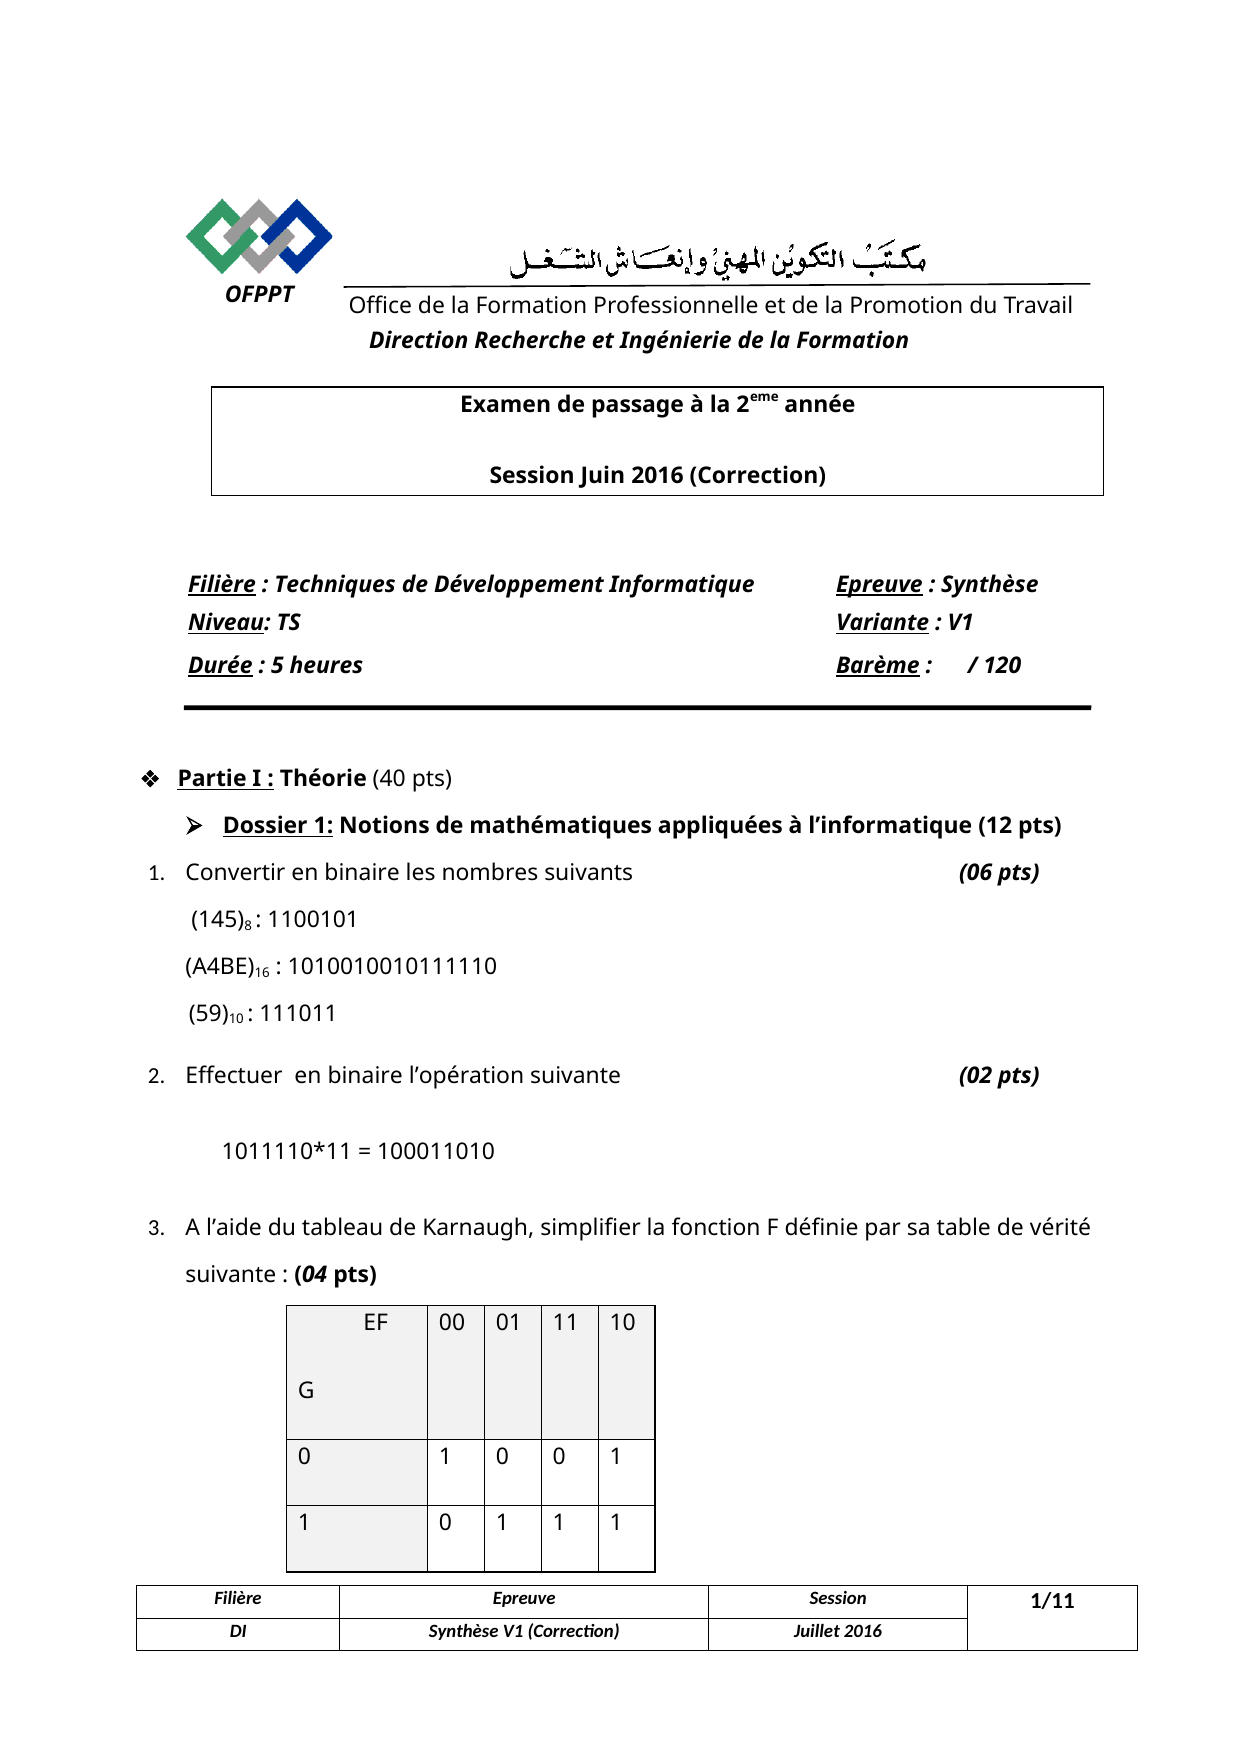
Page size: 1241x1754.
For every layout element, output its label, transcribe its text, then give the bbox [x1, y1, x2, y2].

table_cell 1 [485, 1506, 541, 1571]
table_header EF G [287, 1306, 427, 1439]
list A l’aide du tableau de Karnaugh, simplifier la fonction F définie par sa table de vérité suivante : (04 pts) [148, 1211, 1093, 1289]
table_header Office de la Formation Professionnelle et de la Promotion du Travail [341, 199, 1104, 324]
table_cell Niveau: TS [181, 603, 828, 644]
table_cell Variante : V1 [829, 603, 1113, 644]
table_header Filière : Techniques de Développement Informatique [181, 496, 828, 603]
table_cell 1 [428, 1440, 484, 1505]
table_header 00 [428, 1306, 484, 1439]
table_cell 1 [542, 1506, 598, 1571]
table_cell 1 [599, 1506, 654, 1571]
table_cell 0 [542, 1440, 598, 1505]
table_cell 0 [485, 1440, 541, 1505]
table_cell 1 [287, 1506, 427, 1571]
list Convertir en binaire les nombres suivants (06 pts) [148, 856, 1093, 887]
table_cell 0 [428, 1506, 484, 1571]
table_header 11 [542, 1306, 598, 1439]
list (145)8 : 1100101 [185, 903, 1093, 934]
list Partie I : Théorie (40 pts) [140, 762, 1107, 793]
picture [185, 198, 333, 274]
list Effectuer en binaire l’opération suivante (02 pts) [148, 1059, 1093, 1090]
list (A4BE)16 : 1010010010111110 [185, 950, 1093, 981]
list Dossier 1: Notions de mathématiques appliquées à l’informatique (12 pts) [185, 809, 1137, 840]
table_header Examen de passage à la 2eme année Session Juin 2016 (Correction) [212, 388, 1103, 495]
table_header 01 [485, 1306, 541, 1439]
picture [500, 234, 945, 285]
table_cell Barème : / 120 [829, 645, 1113, 684]
table_header Epreuve : Synthèse [829, 496, 1113, 603]
table_header 10 [599, 1306, 654, 1439]
list Direction Recherche et Ingénierie de la Formation [296, 324, 1093, 355]
table_header OFPPT [177, 199, 341, 324]
text 1011110*11 = 100011010 [185, 1135, 1093, 1166]
table_cell Durée : 5 heures [181, 645, 828, 684]
table_cell 1 [599, 1440, 654, 1505]
table_cell 0 [287, 1440, 427, 1505]
list (59)10 : 111011 [185, 997, 1093, 1028]
